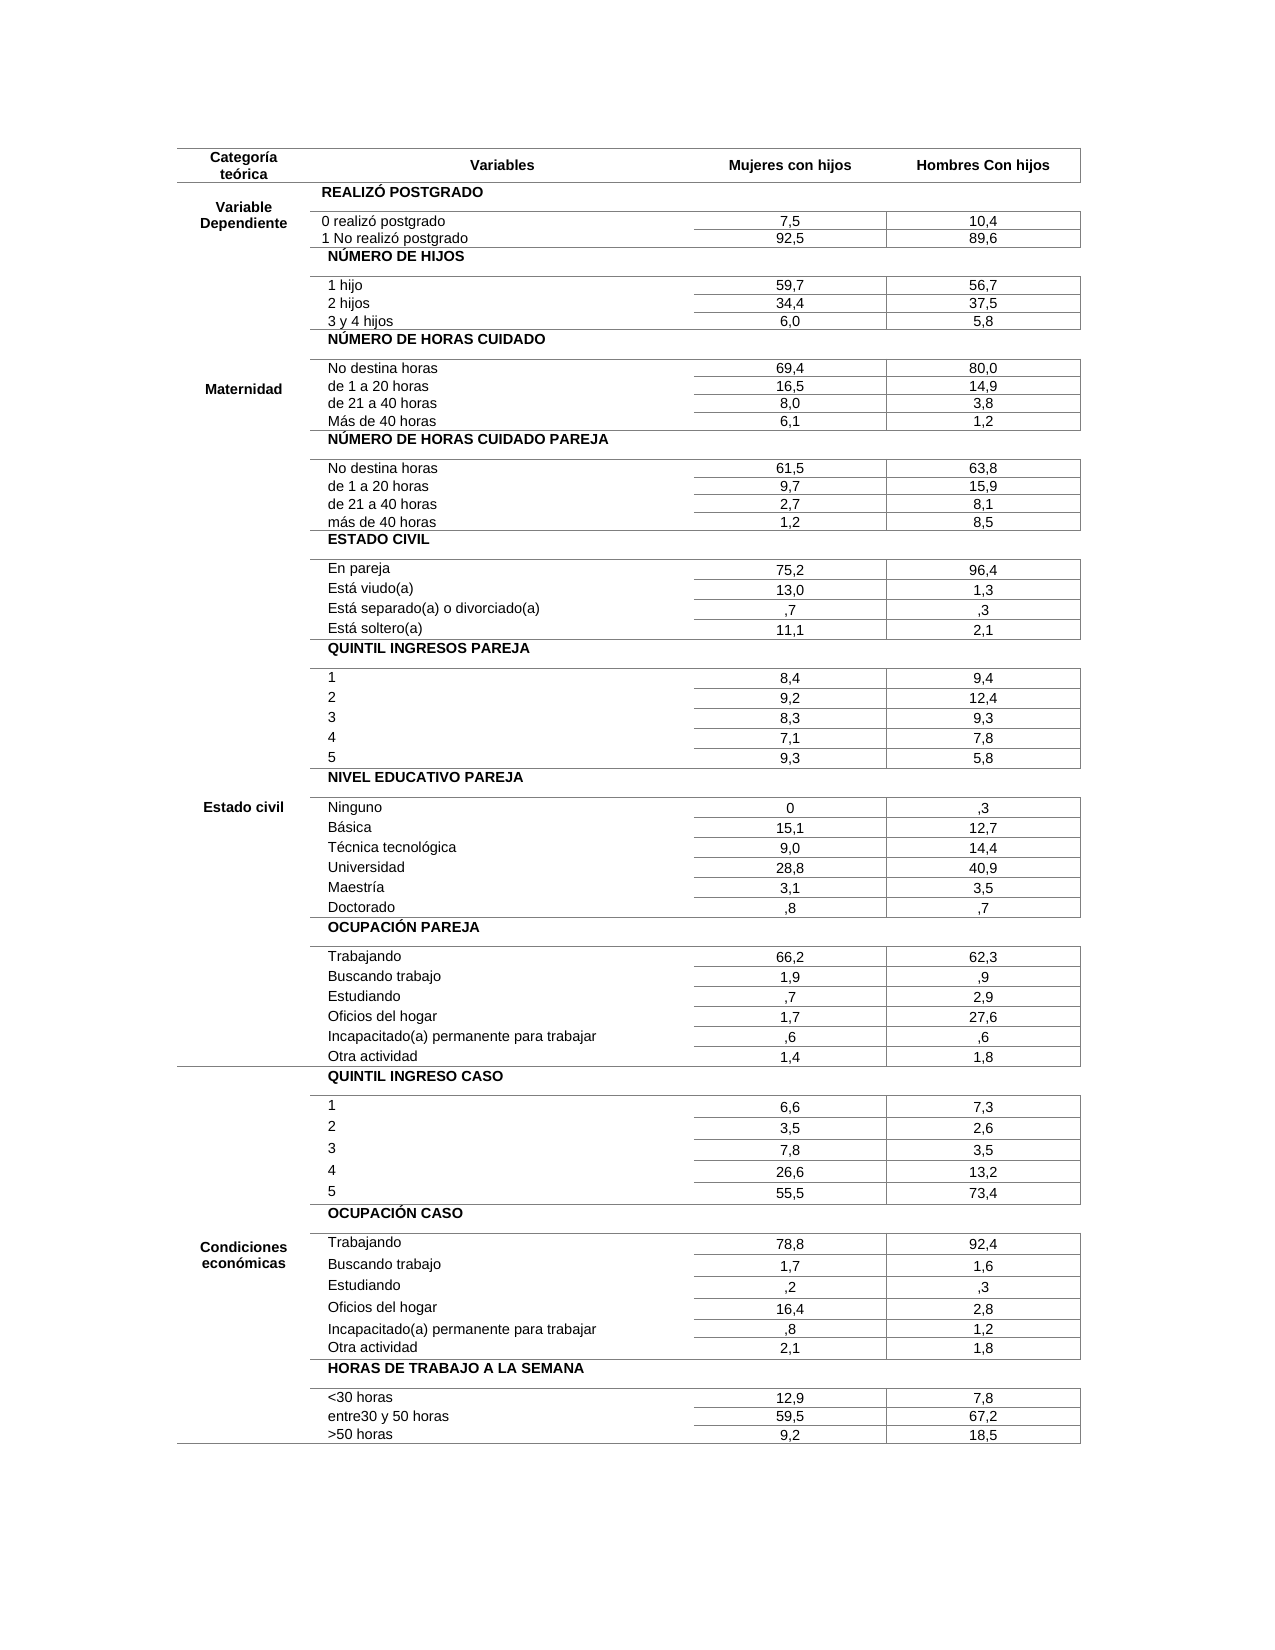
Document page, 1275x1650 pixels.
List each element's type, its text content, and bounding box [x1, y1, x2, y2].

table_cell ,3 [887, 798, 1080, 817]
table_cell 3,8 [887, 395, 1080, 412]
table_cell Está separado(a) o divorciado(a) [310, 599, 694, 619]
table_cell ,7 [694, 987, 886, 1006]
table_cell 4 [310, 728, 694, 748]
table_cell 3 [310, 1139, 694, 1160]
table_cell Oficios del hogar [310, 1006, 694, 1026]
table_cell NÚMERO DE HIJOS [310, 248, 694, 276]
table_cell 10,4 [887, 212, 1080, 229]
table_cell Doctorado [310, 897, 694, 917]
table_cell QUINTIL INGRESOS PAREJA [310, 640, 694, 668]
table_cell 13,0 [694, 580, 886, 599]
table_cell 92,5 [694, 230, 886, 247]
table_cell 7,3 [887, 1096, 1080, 1117]
table_cell 1,2 [887, 1320, 1080, 1337]
table_cell 9,3 [887, 709, 1080, 728]
table_cell 1 No realizó postgrado [310, 229, 694, 247]
table_cell Condiciones económicas [177, 1067, 310, 1443]
table_cell Estado civil [177, 530, 310, 1066]
table_cell 8,4 [694, 669, 886, 688]
table_cell En pareja [310, 560, 694, 579]
table_cell 78,8 [694, 1234, 886, 1254]
table_cell 3,5 [887, 878, 1080, 897]
table_cell ESTADO CIVIL [310, 531, 694, 559]
table_cell de 21 a 40 horas [310, 394, 694, 412]
table_cell de 1 a 20 horas [310, 477, 694, 494]
table_cell 15,1 [694, 818, 886, 837]
table_cell 16,4 [694, 1299, 886, 1319]
table_cell Ninguno [310, 798, 694, 817]
table_cell 73,4 [887, 1183, 1080, 1204]
table_cell 1,2 [887, 413, 1080, 430]
table_cell ,9 [887, 967, 1080, 986]
table_cell Buscando trabajo [310, 1254, 694, 1276]
table_cell 2 [310, 1117, 694, 1139]
table_cell 63,8 [887, 460, 1080, 477]
table_cell 9,0 [694, 838, 886, 857]
table_cell 6,1 [694, 413, 886, 430]
table_cell 7,5 [694, 212, 886, 229]
table_cell Está soltero(a) [310, 619, 694, 639]
table_cell Otra actividad [310, 1337, 694, 1359]
table_cell 26,6 [694, 1161, 886, 1182]
table_cell más de 40 horas [310, 512, 694, 530]
table_cell Más de 40 horas [310, 412, 694, 430]
table_cell 92,4 [887, 1234, 1080, 1254]
table_cell 9,2 [694, 689, 886, 708]
table_cell Oficios del hogar [310, 1298, 694, 1319]
table_cell de 1 a 20 horas [310, 376, 694, 394]
table_cell Variable Dependiente [177, 183, 310, 247]
table_cell Maternidad [177, 247, 310, 530]
table_cell ,7 [887, 898, 1080, 917]
table_cell ,8 [694, 1320, 886, 1337]
table_cell 12,9 [694, 1389, 886, 1407]
table_cell 6,0 [694, 313, 886, 329]
table_cell 3,1 [694, 878, 886, 897]
table_cell ,3 [887, 600, 1080, 619]
table_cell 9,3 [694, 749, 886, 768]
table_cell 55,5 [694, 1183, 886, 1204]
table_cell ,8 [694, 898, 886, 917]
table_cell NIVEL EDUCATIVO PAREJA [310, 769, 694, 797]
table_cell 5,8 [887, 313, 1080, 329]
table_cell NÚMERO DE HORAS CUIDADO PAREJA [310, 431, 694, 459]
table_cell 34,4 [694, 295, 886, 312]
table_cell ,3 [887, 1277, 1080, 1298]
table_cell 5 [310, 1182, 694, 1204]
table_cell 1,8 [887, 1047, 1080, 1066]
table_cell ,6 [694, 1027, 886, 1046]
table_cell 18,5 [887, 1426, 1080, 1443]
table_header Hombres Con hijos [886, 149, 1080, 182]
table_cell No destina horas [310, 460, 694, 477]
table_cell ,7 [694, 600, 886, 619]
table_cell 1,4 [694, 1047, 886, 1066]
table_cell Técnica tecnológica [310, 837, 694, 857]
table_cell 14,9 [887, 377, 1080, 394]
table_cell 59,5 [694, 1408, 886, 1425]
table_cell 5 [310, 748, 694, 768]
table_cell Incapacitado(a) permanente para trabajar [310, 1026, 694, 1046]
table_cell 2 [310, 688, 694, 708]
table_cell Estudiando [310, 1276, 694, 1298]
table_cell Está viudo(a) [310, 579, 694, 599]
table_cell 1,9 [694, 967, 886, 986]
table_cell Otra actividad [310, 1046, 694, 1066]
table_header Variables [310, 149, 694, 182]
table_cell 6,6 [694, 1096, 886, 1117]
table_cell Buscando trabajo [310, 966, 694, 986]
table_header Mujeres con hijos [694, 149, 886, 182]
table_cell Trabajando [310, 1234, 694, 1254]
table_cell OCUPACIÓN CASO [310, 1205, 694, 1233]
table_cell Estudiando [310, 986, 694, 1006]
table_cell 2,1 [887, 620, 1080, 639]
table_cell 7,1 [694, 729, 886, 748]
table_cell 7,8 [887, 1389, 1080, 1407]
table_cell 2,6 [887, 1118, 1080, 1139]
table_cell 13,2 [887, 1161, 1080, 1182]
table_cell REALIZÓ POSTGRADO [310, 183, 694, 211]
table_cell 16,5 [694, 377, 886, 394]
table_cell 8,1 [887, 495, 1080, 512]
table_cell 2,7 [694, 495, 886, 512]
table_cell 1 hijo [310, 277, 694, 294]
table_cell 1,8 [887, 1338, 1080, 1359]
table_cell 56,7 [887, 277, 1080, 294]
table_cell 0 [694, 798, 886, 817]
table_cell de 21 a 40 horas [310, 494, 694, 512]
table_cell 2,1 [694, 1338, 886, 1359]
table_cell 0 realizó postgrado [310, 212, 694, 229]
table_cell 1,7 [694, 1255, 886, 1276]
table_cell QUINTIL INGRESO CASO [310, 1067, 694, 1095]
table_cell 3,5 [887, 1140, 1080, 1160]
table_cell 67,2 [887, 1408, 1080, 1425]
table_cell 2,9 [887, 987, 1080, 1006]
table_cell 37,5 [887, 295, 1080, 312]
table_cell 8,0 [694, 395, 886, 412]
table_cell 14,4 [887, 838, 1080, 857]
table_cell entre30 y 50 horas [310, 1407, 694, 1425]
table_cell 1,7 [694, 1007, 886, 1026]
table_cell Maestría [310, 877, 694, 897]
table_cell 5,8 [887, 749, 1080, 768]
table_cell 59,7 [694, 277, 886, 294]
table_cell 4 [310, 1160, 694, 1182]
table_cell 1,6 [887, 1255, 1080, 1276]
table_cell 12,7 [887, 818, 1080, 837]
table_cell 28,8 [694, 858, 886, 877]
table_cell 96,4 [887, 560, 1080, 579]
table_cell Universidad [310, 857, 694, 877]
table_cell 3 [310, 708, 694, 728]
table_cell NÚMERO DE HORAS CUIDADO [310, 330, 694, 358]
table_cell >50 horas [310, 1425, 694, 1443]
table_cell 15,9 [887, 478, 1080, 494]
table_cell 80,0 [887, 360, 1080, 376]
table_cell 2,8 [887, 1299, 1080, 1319]
table_cell ,6 [887, 1027, 1080, 1046]
table_cell 7,8 [887, 729, 1080, 748]
table_cell 69,4 [694, 360, 886, 376]
table_cell Trabajando [310, 947, 694, 966]
table_cell 27,6 [887, 1007, 1080, 1026]
table_cell 8,5 [887, 513, 1080, 530]
table_cell 1,3 [887, 580, 1080, 599]
table_cell Incapacitado(a) permanente para trabajar [310, 1319, 694, 1337]
table_cell 61,5 [694, 460, 886, 477]
table_cell 8,3 [694, 709, 886, 728]
table_cell 40,9 [887, 858, 1080, 877]
table_cell 3,5 [694, 1118, 886, 1139]
table_cell 9,2 [694, 1426, 886, 1443]
table_cell 1 [310, 669, 694, 688]
table_cell 9,7 [694, 478, 886, 494]
table_cell 9,4 [887, 669, 1080, 688]
table_cell ,2 [694, 1277, 886, 1298]
table_cell 3 y 4 hijos [310, 312, 694, 329]
table_cell Básica [310, 817, 694, 837]
table_cell HORAS DE TRABAJO A LA SEMANA [310, 1360, 694, 1388]
table_header Categoría teórica [177, 149, 310, 182]
table_cell <30 horas [310, 1389, 694, 1407]
table_cell 12,4 [887, 689, 1080, 708]
table_cell OCUPACIÓN PAREJA [310, 918, 694, 946]
table_cell 75,2 [694, 560, 886, 579]
table_cell 1 [310, 1096, 694, 1117]
table_cell 66,2 [694, 947, 886, 966]
table_cell No destina horas [310, 360, 694, 376]
table_cell 2 hijos [310, 294, 694, 312]
table_cell 7,8 [694, 1140, 886, 1160]
table_cell 89,6 [887, 230, 1080, 247]
table_cell 62,3 [887, 947, 1080, 966]
table_cell 11,1 [694, 620, 886, 639]
table_cell 1,2 [694, 513, 886, 530]
